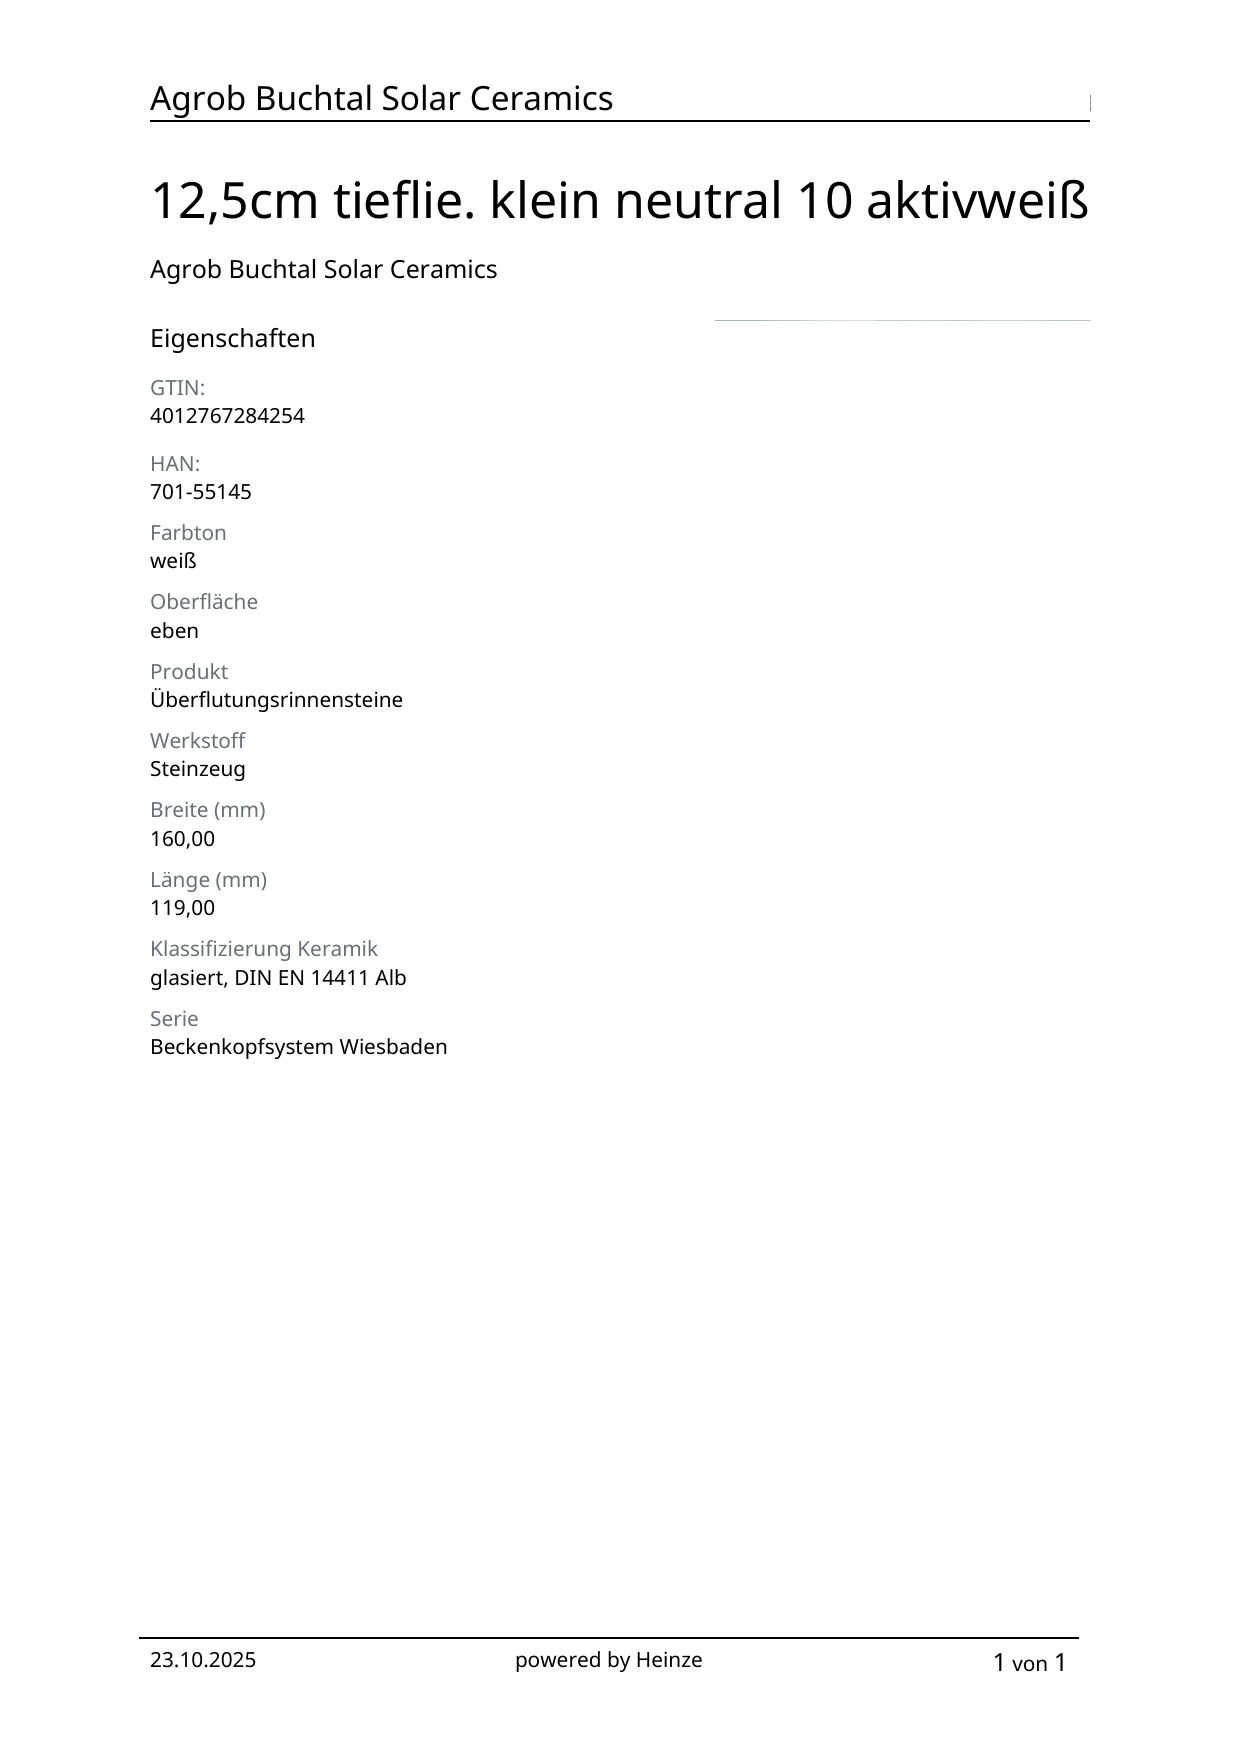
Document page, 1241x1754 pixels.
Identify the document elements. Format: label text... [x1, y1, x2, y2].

text 4012767284254 [150, 401, 1090, 430]
text Länge (mm) [150, 865, 1090, 893]
text Produkt [150, 657, 1090, 685]
text eben [150, 616, 1090, 644]
text 12,5cm tieflie. klein neutral 10 aktivweiß [150, 165, 1090, 233]
text Oberfläche [150, 587, 1090, 616]
text Farbton [150, 518, 1090, 546]
text 119,00 [150, 893, 1090, 922]
text Überflutungsrinnensteine [150, 685, 1090, 714]
text Agrob Buchtal Solar Ceramics [150, 252, 1090, 286]
text Klassifizierung Keramik [150, 934, 1090, 963]
text Eigenschaften [150, 320, 1090, 354]
text Werkstoff [150, 726, 1090, 754]
text HAN: [150, 449, 1090, 477]
text Beckenkopfsystem Wiesbaden [150, 1032, 1090, 1061]
text glasiert, DIN EN 14411 Alb [150, 963, 1090, 991]
text Steinzeug [150, 754, 1090, 783]
text Serie [150, 1004, 1090, 1032]
text Breite (mm) [150, 796, 1090, 824]
text GTIN: [150, 373, 1090, 401]
text 701-55145 [150, 477, 1090, 506]
text weiß [150, 546, 1090, 575]
text 160,00 [150, 824, 1090, 852]
